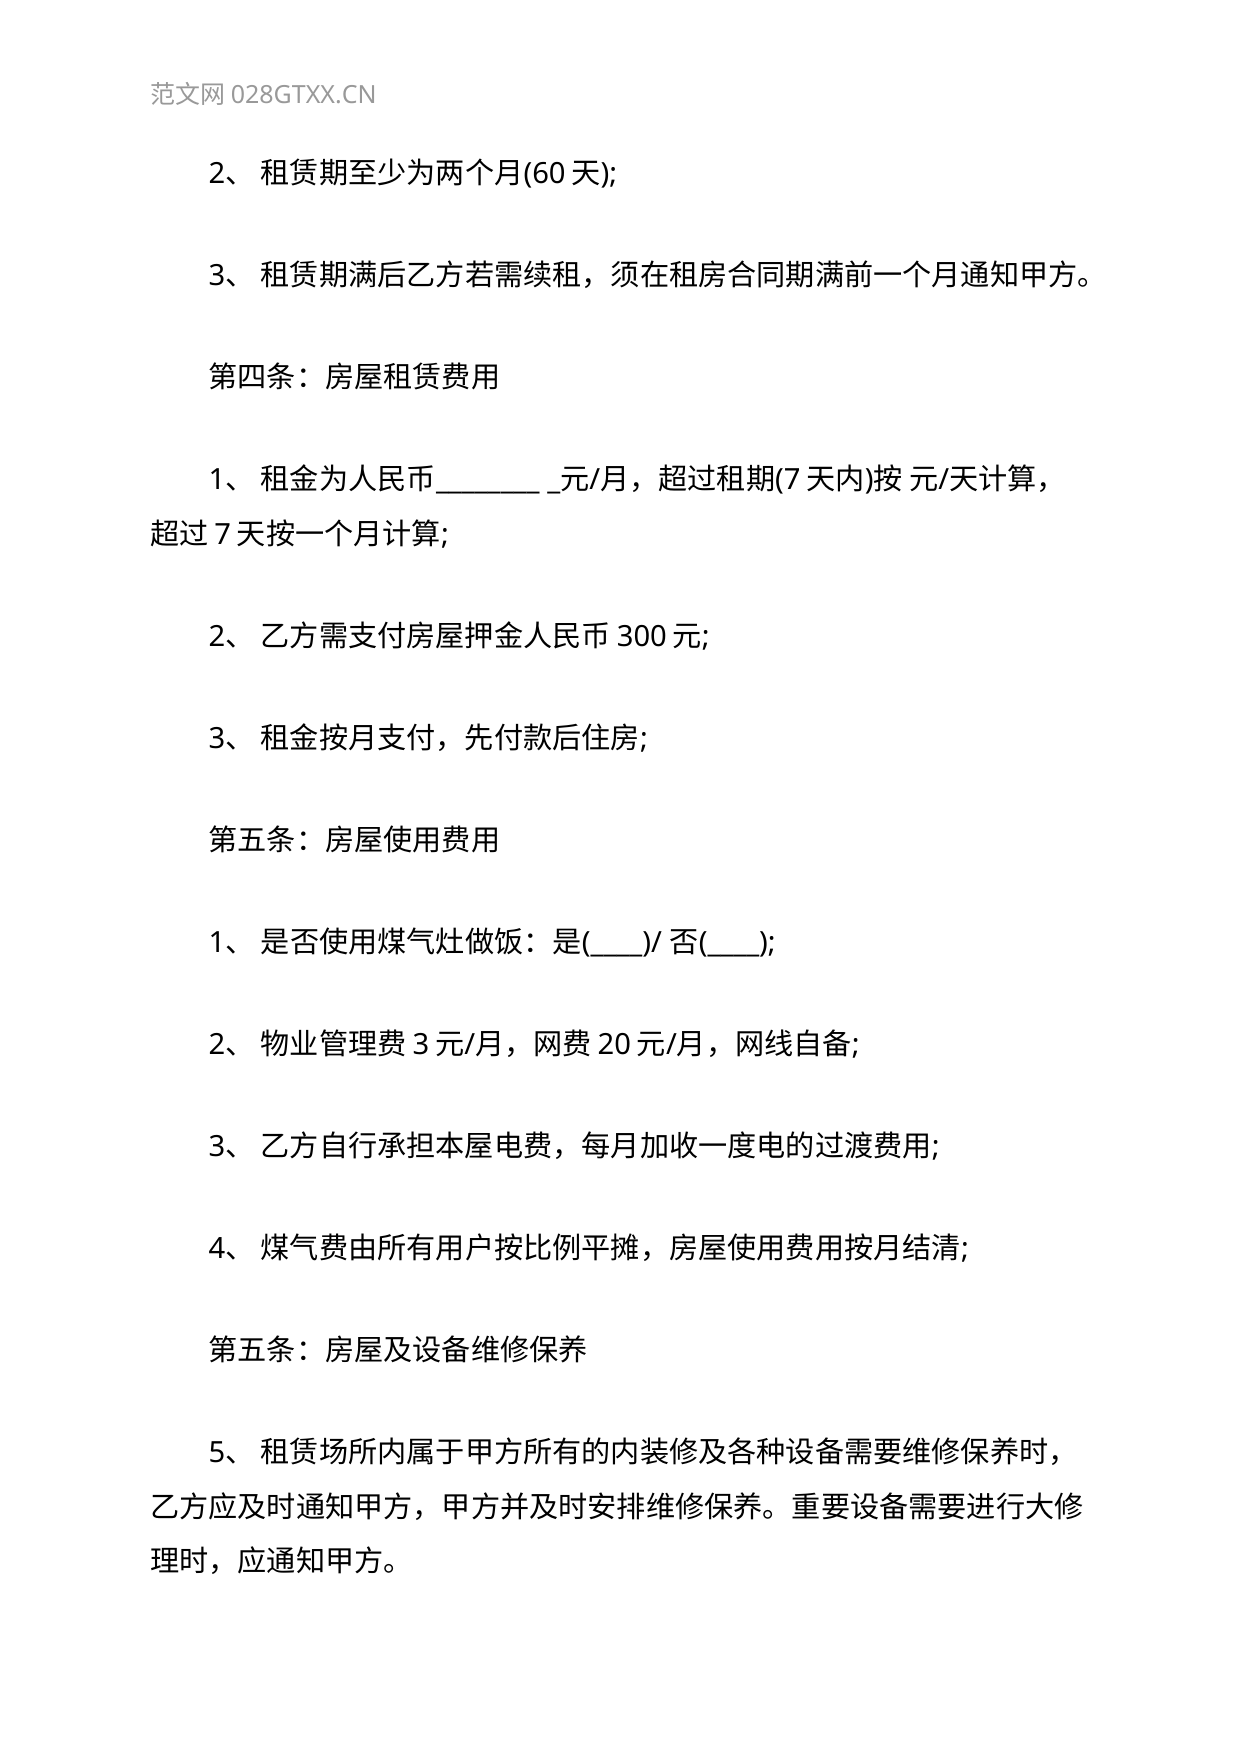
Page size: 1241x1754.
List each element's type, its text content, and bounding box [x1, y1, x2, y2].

text 2、 租赁期至少为两个月(60天); [150, 150, 1090, 192]
text 2、 物业管理费3元/月，网费20元/月，网线自备; [150, 1020, 1090, 1063]
text 第四条：房屋租赁费用 [150, 354, 1090, 396]
text 第五条：房屋及设备维修保养 [150, 1326, 1090, 1369]
text 5、 租赁场所内属于甲方所有的内装修及各种设备需要维修保养时，乙方应及时通知甲方，甲方并及时安排维修保养。重要设备需要进行大修理时，应通知甲方。 [150, 1428, 1090, 1580]
text 2、 乙方需支付房屋押金人民币300元; [150, 613, 1090, 655]
text 4、 煤气费由所有用户按比例平摊，房屋使用费用按月结清; [150, 1224, 1090, 1267]
text 3、 租金按月支付，先付款后住房; [150, 715, 1090, 757]
text 3、 乙方自行承担本屋电费，每月加收一度电的过渡费用; [150, 1122, 1090, 1165]
text 1、 租金为人民币________ _元/月，超过租期(7天内)按 元/天计算，超过7天按一个月计算; [150, 456, 1090, 553]
text 1、 是否使用煤气灶做饭：是(____)/ 否(____); [150, 918, 1090, 961]
text 3、 租赁期满后乙方若需续租，须在租房合同期满前一个月通知甲方。 [150, 252, 1090, 294]
text 第五条：房屋使用费用 [150, 817, 1090, 859]
